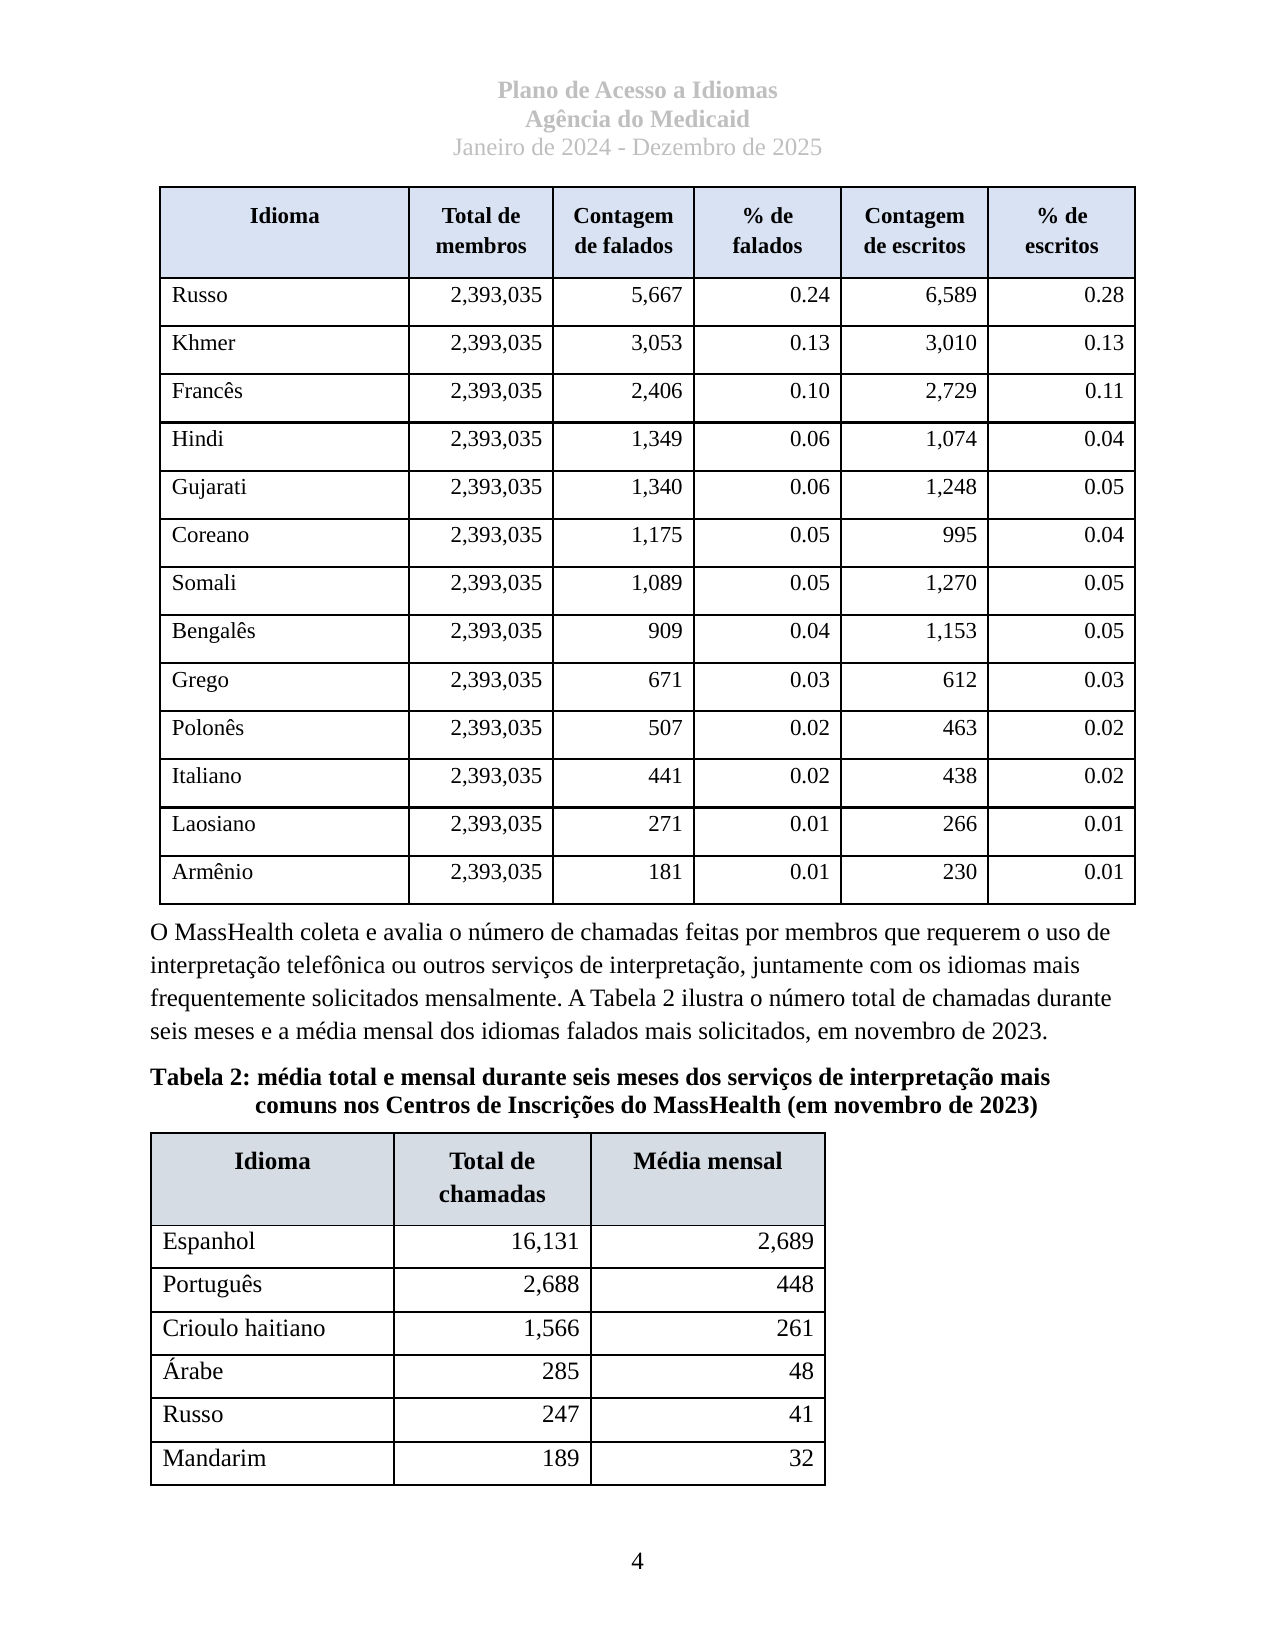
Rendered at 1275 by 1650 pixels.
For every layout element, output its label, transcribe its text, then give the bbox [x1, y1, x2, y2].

table_cell 0.05 [695, 568, 840, 614]
table_cell 0.05 [989, 472, 1134, 518]
table_cell 0.02 [989, 760, 1134, 806]
table_cell 0.05 [989, 616, 1134, 662]
table_cell 285 [395, 1356, 590, 1397]
table_cell Gujarati [161, 472, 408, 518]
table_cell Francês [161, 375, 408, 421]
table_cell 0.05 [989, 568, 1134, 614]
table_cell 0.13 [989, 327, 1134, 373]
table_header % de falados [695, 188, 840, 277]
table_cell 0.01 [989, 809, 1134, 854]
table_cell 0.06 [695, 424, 840, 469]
table_cell 0.28 [989, 279, 1134, 325]
table_cell 0.04 [989, 424, 1134, 469]
table_cell 909 [554, 616, 693, 662]
table_cell 1,089 [554, 568, 693, 614]
table_cell 2,393,035 [410, 568, 552, 614]
table_cell 1,270 [842, 568, 987, 614]
table_header Média mensal [592, 1134, 824, 1225]
table_cell 2,393,035 [410, 664, 552, 710]
table_cell 2,729 [842, 375, 987, 421]
table_cell 2,393,035 [410, 424, 552, 469]
table_cell 1,566 [395, 1313, 590, 1354]
table_cell 448 [592, 1269, 824, 1311]
table_cell 2,688 [395, 1269, 590, 1311]
table_cell Armênio [161, 857, 408, 903]
table_cell 230 [842, 857, 987, 903]
table_cell Russo [152, 1399, 393, 1441]
table_cell 0.06 [695, 472, 840, 518]
table_cell 1,340 [554, 472, 693, 518]
table_cell 6,589 [842, 279, 987, 325]
table_cell 0.10 [695, 375, 840, 421]
table_cell Laosiano [161, 809, 408, 854]
table_cell Árabe [152, 1356, 393, 1397]
table_cell Coreano [161, 520, 408, 566]
table_cell 3,010 [842, 327, 987, 373]
table_cell 438 [842, 760, 987, 806]
table_cell 2,393,035 [410, 472, 552, 518]
table_cell Crioulo haitiano [152, 1313, 393, 1354]
table_cell 16,131 [395, 1226, 590, 1267]
table_cell 2,393,035 [410, 616, 552, 662]
table_header Total de chamadas [395, 1134, 590, 1225]
table_cell 0.04 [695, 616, 840, 662]
table_cell 0.02 [989, 712, 1134, 758]
table_cell 2,393,035 [410, 809, 552, 854]
text O MassHealth coleta e avalia o número de chamadas feitas por membros que requerem o uso de interpretação telefônica ou outros serviços de interpretação, juntamente com os idiomas mais frequentemente solicitados mensalmente. A Tabela 2 ilustra o número total de chamadas durante seis meses e a média mensal dos idiomas falados mais solicitados, em novembro de 2023. [150, 917, 1125, 1045]
table_cell 1,175 [554, 520, 693, 566]
table_cell 441 [554, 760, 693, 806]
table_header Total de membros [410, 188, 552, 277]
table_cell 1,074 [842, 424, 987, 469]
table_cell 2,689 [592, 1226, 824, 1267]
table_cell Hindi [161, 424, 408, 469]
table_cell Polonês [161, 712, 408, 758]
table_cell 2,406 [554, 375, 693, 421]
table_cell 1,349 [554, 424, 693, 469]
table_cell Somali [161, 568, 408, 614]
table_cell 995 [842, 520, 987, 566]
table_cell Português [152, 1269, 393, 1311]
table_cell 266 [842, 809, 987, 854]
table_cell 32 [592, 1443, 824, 1484]
table_cell 0.01 [989, 857, 1134, 903]
table_cell 463 [842, 712, 987, 758]
table_cell 41 [592, 1399, 824, 1441]
table_cell Italiano [161, 760, 408, 806]
table_header Contagem de escritos [842, 188, 987, 277]
table_cell 0.11 [989, 375, 1134, 421]
table_cell Espanhol [152, 1226, 393, 1267]
table_cell 2,393,035 [410, 712, 552, 758]
table_cell 181 [554, 857, 693, 903]
table_cell 671 [554, 664, 693, 710]
table_cell 271 [554, 809, 693, 854]
table_cell 1,248 [842, 472, 987, 518]
table_header Idioma [152, 1134, 393, 1225]
table_cell 5,667 [554, 279, 693, 325]
table_cell 507 [554, 712, 693, 758]
table_cell 0.13 [695, 327, 840, 373]
table_cell 0.03 [695, 664, 840, 710]
table_cell Khmer [161, 327, 408, 373]
table_header Idioma [161, 188, 408, 277]
table_cell 0.01 [695, 857, 840, 903]
table_cell 2,393,035 [410, 375, 552, 421]
table_cell Grego [161, 664, 408, 710]
table_cell 0.05 [695, 520, 840, 566]
table_cell 189 [395, 1443, 590, 1484]
table_header % de escritos [989, 188, 1134, 277]
table_cell 0.04 [989, 520, 1134, 566]
table_cell 2,393,035 [410, 327, 552, 373]
table_cell 247 [395, 1399, 590, 1441]
table_cell 0.02 [695, 712, 840, 758]
table_cell 261 [592, 1313, 824, 1354]
table_cell 2,393,035 [410, 520, 552, 566]
table_cell 0.01 [695, 809, 840, 854]
table_cell 3,053 [554, 327, 693, 373]
table_cell 2,393,035 [410, 279, 552, 325]
table_cell 48 [592, 1356, 824, 1397]
text Tabela 2: média total e mensal durante seis meses dos serviços de interpretação mais comuns nos Centros de Inscrições do MassHealth (em novembro de 2023) [150, 1062, 1125, 1119]
table_cell 0.03 [989, 664, 1134, 710]
table_cell Bengalês [161, 616, 408, 662]
table_cell 612 [842, 664, 987, 710]
table_cell 2,393,035 [410, 857, 552, 903]
table_header Contagem de falados [554, 188, 693, 277]
table_cell 0.02 [695, 760, 840, 806]
table_cell 1,153 [842, 616, 987, 662]
table_cell Russo [161, 279, 408, 325]
table_cell Mandarim [152, 1443, 393, 1484]
table_cell 0.24 [695, 279, 840, 325]
table_cell 2,393,035 [410, 760, 552, 806]
